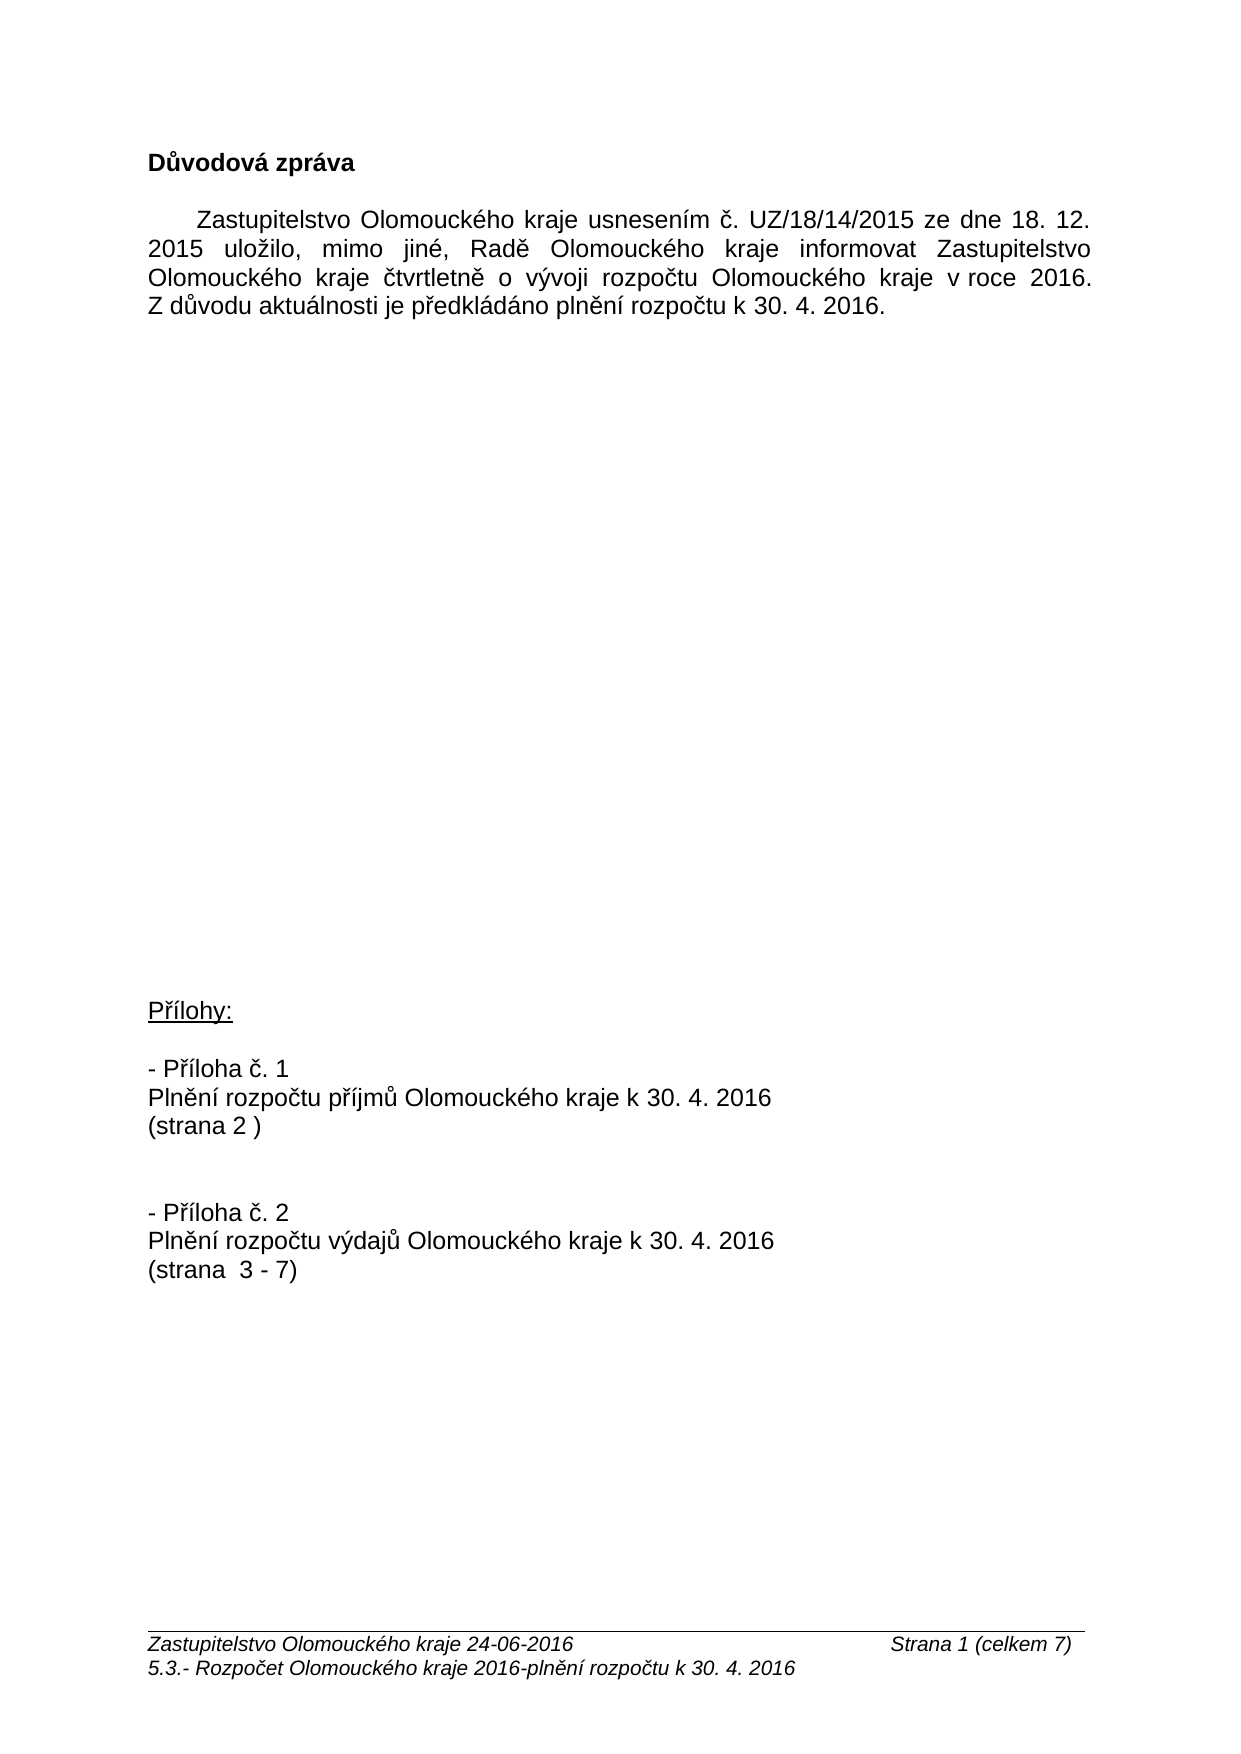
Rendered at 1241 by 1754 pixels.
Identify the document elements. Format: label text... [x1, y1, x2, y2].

text Plnění rozpočtu výdajů Olomouckého kraje k 30. 4. 2016 [148, 1226, 1093, 1255]
text Zastupitelstvo Olomouckého kraje usnesením č. UZ/18/14/2015 ze dne 18. 12. 2015 uložilo, mimo jiné, Radě Olomouckého kraje informovat Zastupitelstvo Olomouckého kraje čtvrtletně o vývoji rozpočtu Olomouckého kraje v roce 2016. Z důvodu aktuálnosti je předkládáno plnění rozpočtu k 30. 4. 2016. [148, 205, 1093, 320]
text (strana 2 ) [148, 1111, 1093, 1140]
text Přílohy: [148, 996, 1093, 1025]
text - Příloha č. 2 [148, 1198, 1093, 1226]
text - Příloha č. 1 [148, 1054, 1093, 1083]
text (strana 3 - 7) [148, 1255, 1093, 1284]
text Plnění rozpočtu příjmů Olomouckého kraje k 30. 4. 2016 [148, 1083, 1093, 1111]
text Důvodová zpráva [148, 148, 1093, 176]
